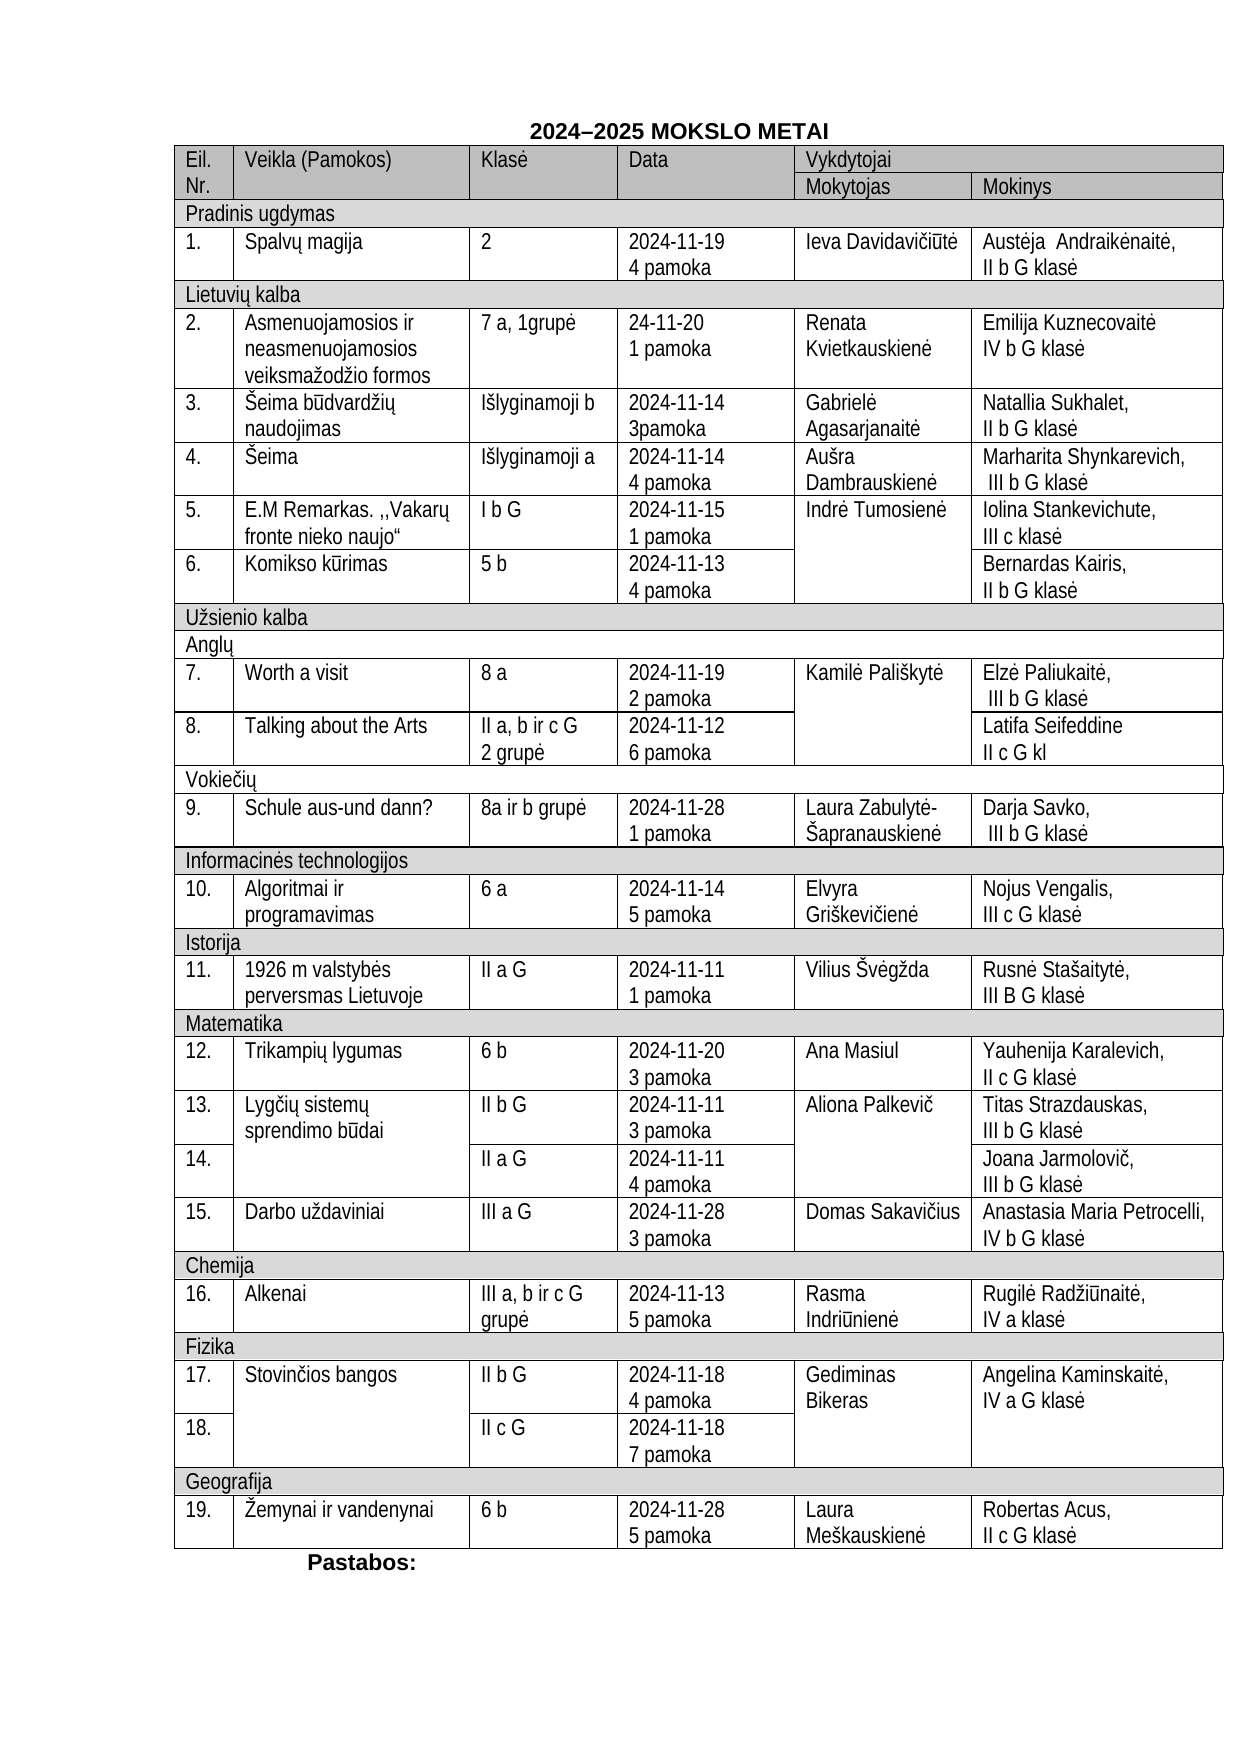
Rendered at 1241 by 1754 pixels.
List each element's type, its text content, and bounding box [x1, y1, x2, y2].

table_cell Renata Kvietkauskienė [795, 309, 971, 388]
table_cell 2024-11-11 3 pamoka [618, 1091, 794, 1143]
table_cell 2. [175, 309, 233, 388]
table_cell 8. [175, 713, 233, 765]
table_cell 2024-11-14 4 pamoka [618, 443, 794, 495]
table_cell Stovinčios bangos [234, 1361, 469, 1467]
table_cell 2024-11-28 1 pamoka [618, 794, 794, 846]
table_cell II a G [470, 956, 617, 1009]
table_cell 6. [175, 550, 233, 603]
table_cell Nojus Vengalis, III c G klasė [972, 875, 1222, 927]
table_cell III a G [470, 1198, 617, 1251]
table_cell I b G [470, 496, 617, 549]
table_header Veikla (Pamokos) [234, 146, 469, 199]
table_cell 2024-11-18 7 pamoka [618, 1414, 794, 1467]
table_cell Spalvų magija [234, 228, 469, 280]
table_cell Informacinės technologijos [175, 848, 1223, 874]
table_cell Aušra Dambrauskienė [795, 443, 971, 495]
table_cell Marharita Shynkarevich, III b G klasė [972, 443, 1222, 495]
table_cell Bernardas Kairis, II b G klasė [972, 550, 1222, 603]
table_cell 8a ir b grupė [470, 794, 617, 846]
table_cell Austėja Andraikėnaitė, II b G klasė [972, 228, 1222, 280]
table_cell Elvyra Griškevičienė [795, 875, 971, 927]
table_header Klasė [470, 146, 617, 199]
table_cell Anastasia Maria Petrocelli, IV b G klasė [972, 1198, 1222, 1251]
table_cell Laura Zabulytė-Šapranauskienė [795, 794, 971, 846]
table_cell 5. [175, 496, 233, 549]
table_cell Alkenai [234, 1280, 469, 1332]
table_cell II a G [470, 1145, 617, 1197]
table_cell 16. [175, 1280, 233, 1332]
table_cell II c G [470, 1414, 617, 1467]
table_cell Išlyginamoji a [470, 443, 617, 495]
table_cell Mokytojas [795, 173, 971, 199]
table_cell Talking about the Arts [234, 713, 469, 765]
table_cell Anglų [175, 631, 1223, 658]
table_cell Vokiečių [175, 766, 1223, 793]
table_cell Domas Sakavičius [795, 1198, 971, 1251]
table_cell 2024-11-20 3 pamoka [618, 1037, 794, 1090]
table_cell 2024-11-19 4 pamoka [618, 228, 794, 280]
table_cell Užsienio kalba [175, 604, 1223, 630]
text Pastabos: [177, 1549, 1181, 1576]
table_cell Natallia Sukhalet, II b G klasė [972, 389, 1222, 442]
table_cell 2024-11-11 4 pamoka [618, 1145, 794, 1197]
table_cell Ana Masiul [795, 1037, 971, 1090]
table_cell 10. [175, 875, 233, 927]
table_cell 2024-11-13 5 pamoka [618, 1280, 794, 1332]
table_cell 19. [175, 1496, 233, 1548]
table_cell 1. [175, 228, 233, 280]
table_cell 2024-11-11 1 pamoka [618, 956, 794, 1009]
table_cell 17. [175, 1361, 233, 1413]
table_cell Angelina Kaminskaitė, IV a G klasė [972, 1361, 1222, 1467]
table_cell 3. [175, 389, 233, 442]
table_cell Gabrielė Agasarjanaitė [795, 389, 971, 442]
table_cell 13. [175, 1091, 233, 1143]
table_cell Darja Savko, III b G klasė [972, 794, 1222, 846]
table_cell Šeima būdvardžių naudojimas [234, 389, 469, 442]
table_cell Iolina Stankevichute, III c klasė [972, 496, 1222, 549]
table_cell Titas Strazdauskas, III b G klasė [972, 1091, 1222, 1143]
table_cell 14. [175, 1145, 233, 1197]
table_cell Ieva Davidavičiūtė [795, 228, 971, 280]
table_cell 9. [175, 794, 233, 846]
table_cell 2024-11-28 5 pamoka [618, 1496, 794, 1548]
table_cell 2024-11-14 3pamoka [618, 389, 794, 442]
table_cell Latifa Seifeddine II c G kl [972, 713, 1222, 765]
table_cell 6 b [470, 1037, 617, 1090]
table_cell 8 a [470, 659, 617, 711]
table_cell 7. [175, 659, 233, 711]
table_cell Matematika [175, 1010, 1223, 1036]
table_cell Aliona Palkevič [795, 1091, 971, 1197]
table_cell 5 b [470, 550, 617, 603]
table_header Vykdytojai [795, 146, 1223, 172]
table_cell Laura Meškauskienė [795, 1496, 971, 1548]
table_cell 2024-11-12 6 pamoka [618, 713, 794, 765]
table_cell Gediminas Bikeras [795, 1361, 971, 1467]
table_cell Lietuvių kalba [175, 281, 1223, 308]
table_cell E.M Remarkas. ,,Vakarų fronte nieko naujo“ [234, 496, 469, 549]
table_cell 2024-11-18 4 pamoka [618, 1361, 794, 1413]
table_cell Robertas Acus, II c G klasė [972, 1496, 1222, 1548]
table_cell II a, b ir c G 2 grupė [470, 713, 617, 765]
table_cell Darbo uždaviniai [234, 1198, 469, 1251]
table_cell 1926 m valstybės perversmas Lietuvoje [234, 956, 469, 1009]
table_cell 7 a, 1grupė [470, 309, 617, 388]
table_cell 6 a [470, 875, 617, 927]
table_header Eil. Nr. [175, 146, 233, 199]
table_cell 4. [175, 443, 233, 495]
table_cell 2024-11-15 1 pamoka [618, 496, 794, 549]
table_cell 2024-11-14 5 pamoka [618, 875, 794, 927]
table_header Data [618, 146, 794, 199]
table_cell Indrė Tumosienė [795, 496, 971, 603]
table_cell Geografija [175, 1468, 1223, 1494]
table_cell 11. [175, 956, 233, 1009]
table_cell Yauhenija Karalevich, II c G klasė [972, 1037, 1222, 1090]
table_cell Emilija Kuznecovaitė IV b G klasė [972, 309, 1222, 388]
table_cell Kamilė Pališkytė [795, 659, 971, 765]
table_cell Asmenuojamosios ir neasmenuojamosios veiksmažodžio formos [234, 309, 469, 388]
table_cell II b G [470, 1091, 617, 1143]
table_cell Komikso kūrimas [234, 550, 469, 603]
table_cell 18. [175, 1414, 233, 1467]
table_cell Žemynai ir vandenynai [234, 1496, 469, 1548]
table_cell Algoritmai ir programavimas [234, 875, 469, 927]
table_cell Istorija [175, 929, 1223, 955]
table_cell 15. [175, 1198, 233, 1251]
text 2024–2025 MOKSLO METAI [177, 118, 1181, 144]
table_cell Worth a visit [234, 659, 469, 711]
table_cell Schule aus-und dann? [234, 794, 469, 846]
table_cell 2024-11-13 4 pamoka [618, 550, 794, 603]
table_cell Pradinis ugdymas [175, 200, 1223, 227]
table_cell Chemija [175, 1252, 1223, 1278]
table_cell Rugilė Radžiūnaitė, IV a klasė [972, 1280, 1222, 1332]
table_cell Elzė Paliukaitė, III b G klasė [972, 659, 1222, 711]
table_cell II b G [470, 1361, 617, 1413]
table_cell Rusnė Stašaitytė, III B G klasė [972, 956, 1222, 1009]
table_cell Fizika [175, 1333, 1223, 1359]
table_cell Išlyginamoji b [470, 389, 617, 442]
table_cell Vilius Švėgžda [795, 956, 971, 1009]
table_cell 6 b [470, 1496, 617, 1548]
table_cell III a, b ir c G grupė [470, 1280, 617, 1332]
table_cell Mokinys [972, 173, 1222, 199]
table_cell Joana Jarmolovič, III b G klasė [972, 1145, 1222, 1197]
table_cell Šeima [234, 443, 469, 495]
table_cell Rasma Indriūnienė [795, 1280, 971, 1332]
table_cell 2 [470, 228, 617, 280]
table_cell 24-11-20 1 pamoka [618, 309, 794, 388]
table_cell Lygčių sistemų sprendimo būdai [234, 1091, 469, 1197]
table_cell 2024-11-28 3 pamoka [618, 1198, 794, 1251]
table_cell 2024-11-19 2 pamoka [618, 659, 794, 711]
table_cell Trikampių lygumas [234, 1037, 469, 1090]
table_cell 12. [175, 1037, 233, 1090]
